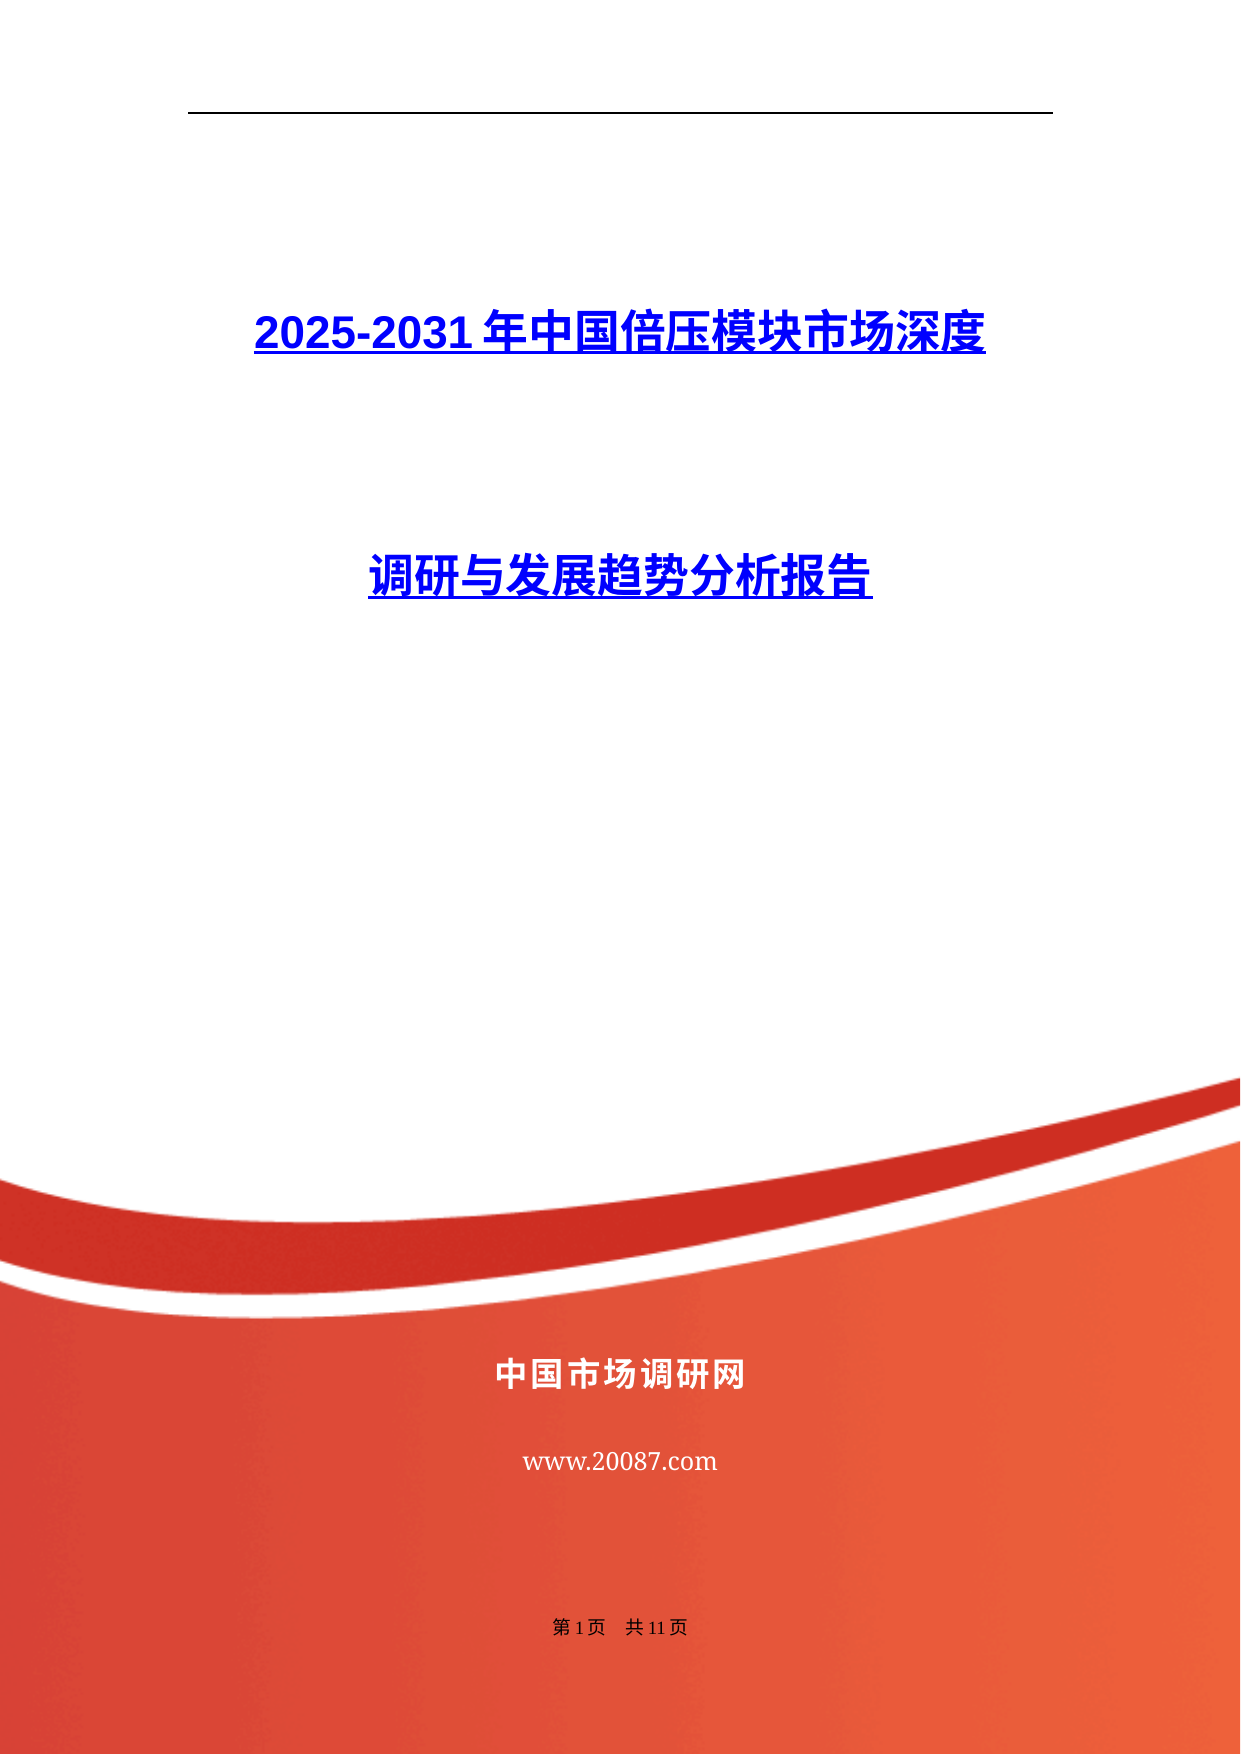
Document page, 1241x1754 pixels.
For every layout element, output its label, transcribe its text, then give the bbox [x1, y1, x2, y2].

table_header 2025-2031年中国倍压模块市场深度调研与发展趋势分析报告 [188, 207, 1053, 773]
subtitle 中国市场调研网 [187, 1339, 1053, 1404]
picture [0, 1006, 1241, 1754]
text www.20087.com [187, 1428, 1053, 1493]
